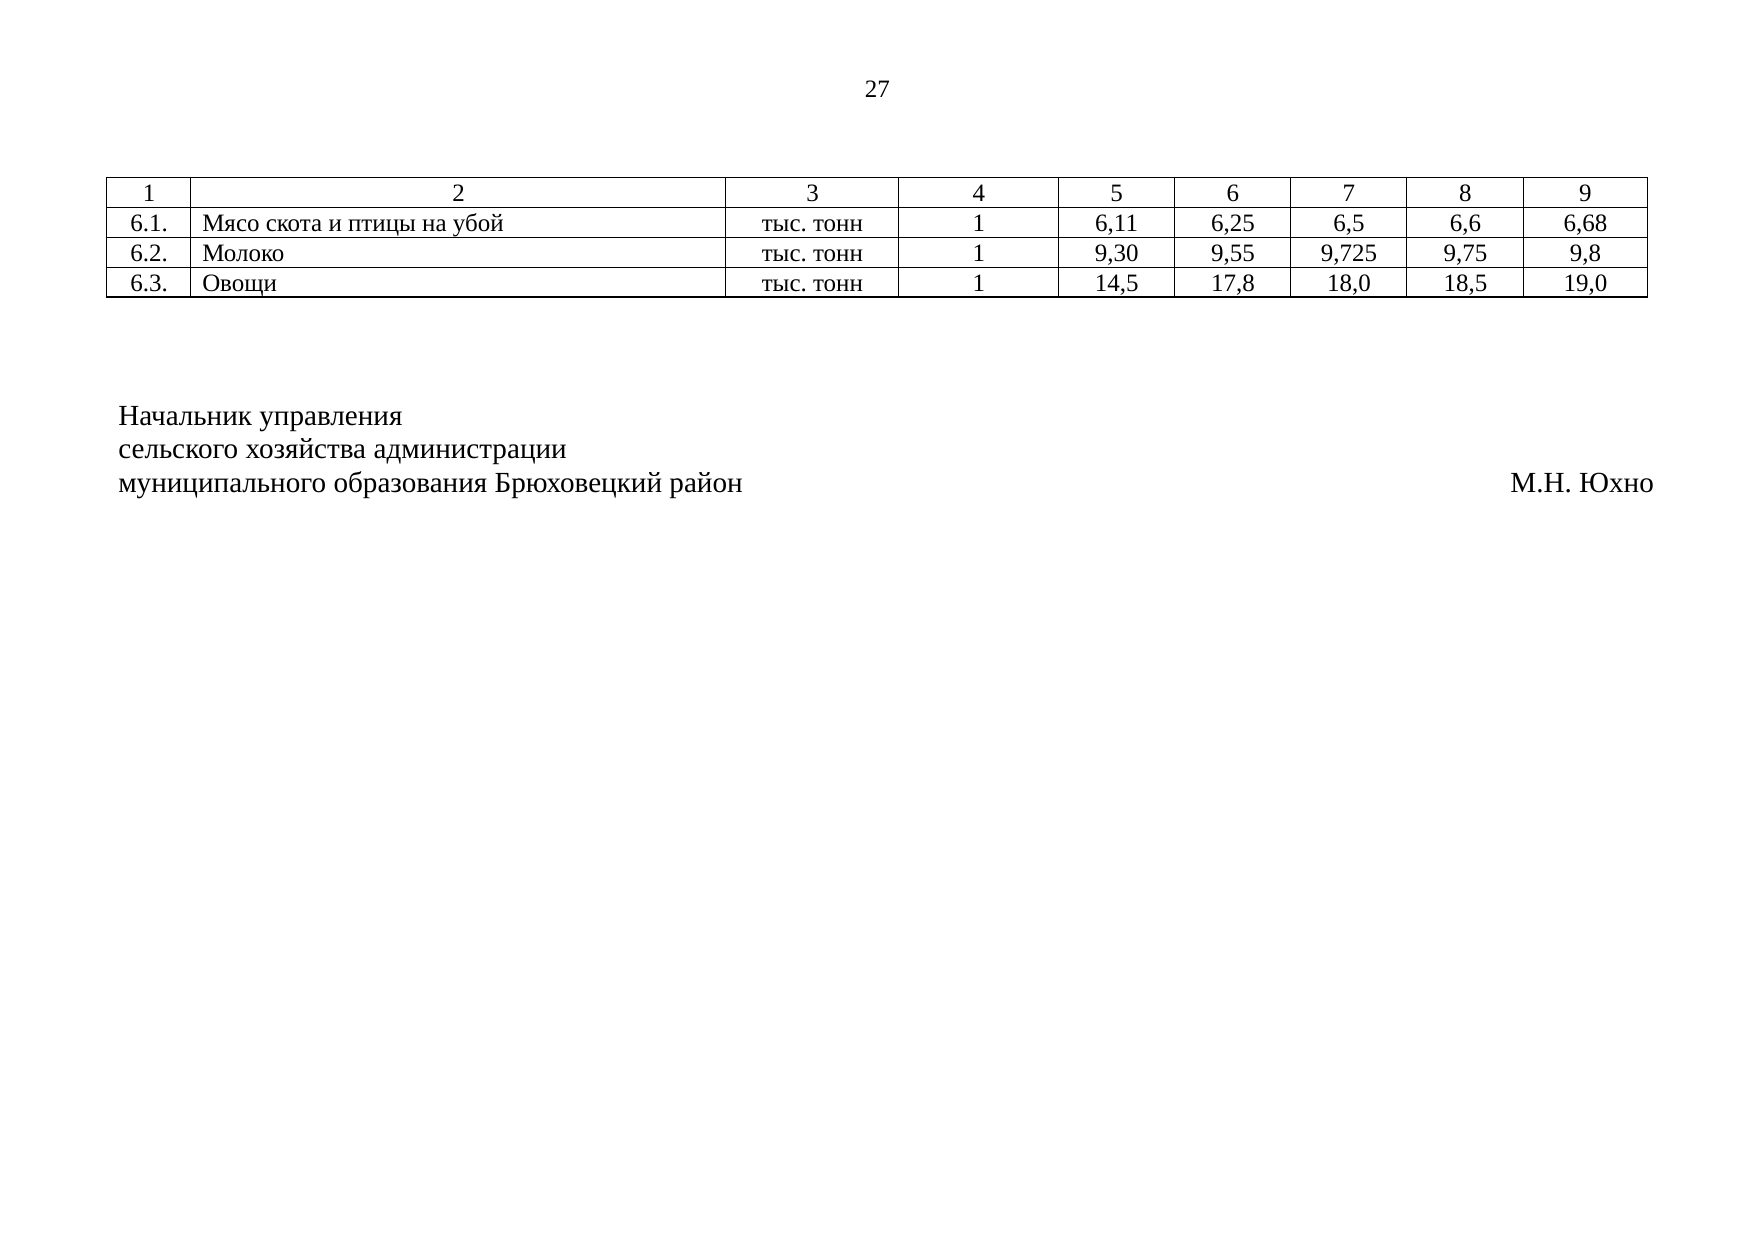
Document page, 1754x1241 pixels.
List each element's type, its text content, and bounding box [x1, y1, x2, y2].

table_cell 17,8 [1175, 268, 1290, 296]
table_cell 2 [191, 178, 725, 207]
table_cell 3 [726, 178, 898, 207]
table_cell 5 [1059, 178, 1174, 207]
table_cell 4 [899, 178, 1058, 207]
text Начальник управления [118, 398, 1636, 432]
table_cell 9,725 [1291, 238, 1406, 267]
table_cell 6,11 [1059, 208, 1174, 237]
table_cell 6,5 [1291, 208, 1406, 237]
table_cell 9,55 [1175, 238, 1290, 267]
table_cell 7 [1291, 178, 1406, 207]
table_cell 9,30 [1059, 238, 1174, 267]
table_cell 6.1. [107, 208, 190, 237]
table_cell 1 [899, 268, 1058, 296]
table_cell 18,5 [1407, 268, 1523, 296]
table_cell Мясо скота и птицы на убой [191, 208, 725, 237]
table_cell 14,5 [1059, 268, 1174, 296]
table_cell Овощи [191, 268, 725, 296]
table_cell 1 [899, 238, 1058, 267]
table_cell 1 [899, 208, 1058, 237]
table_cell 6,6 [1407, 208, 1523, 237]
table_cell 9 [1524, 178, 1647, 207]
table_cell 8 [1407, 178, 1523, 207]
table_cell тыс. тонн [726, 208, 898, 237]
table_cell 6,68 [1524, 208, 1647, 237]
table_cell 9,8 [1524, 238, 1647, 267]
text сельского хозяйства администрации [118, 432, 1636, 465]
table_cell 6.3. [107, 268, 190, 296]
table_cell 6.2. [107, 238, 190, 267]
table_cell 6,25 [1175, 208, 1290, 237]
table_cell 18,0 [1291, 268, 1406, 296]
table_cell тыс. тонн [726, 238, 898, 267]
table_cell 19,0 [1524, 268, 1647, 296]
text муниципального образования Брюховецкий район М.Н. Юхно [118, 465, 1636, 499]
table_cell 1 [107, 178, 190, 207]
table_cell 6 [1175, 178, 1290, 207]
table_cell Молоко [191, 238, 725, 267]
table_cell 9,75 [1407, 238, 1523, 267]
table_cell тыс. тонн [726, 268, 898, 296]
